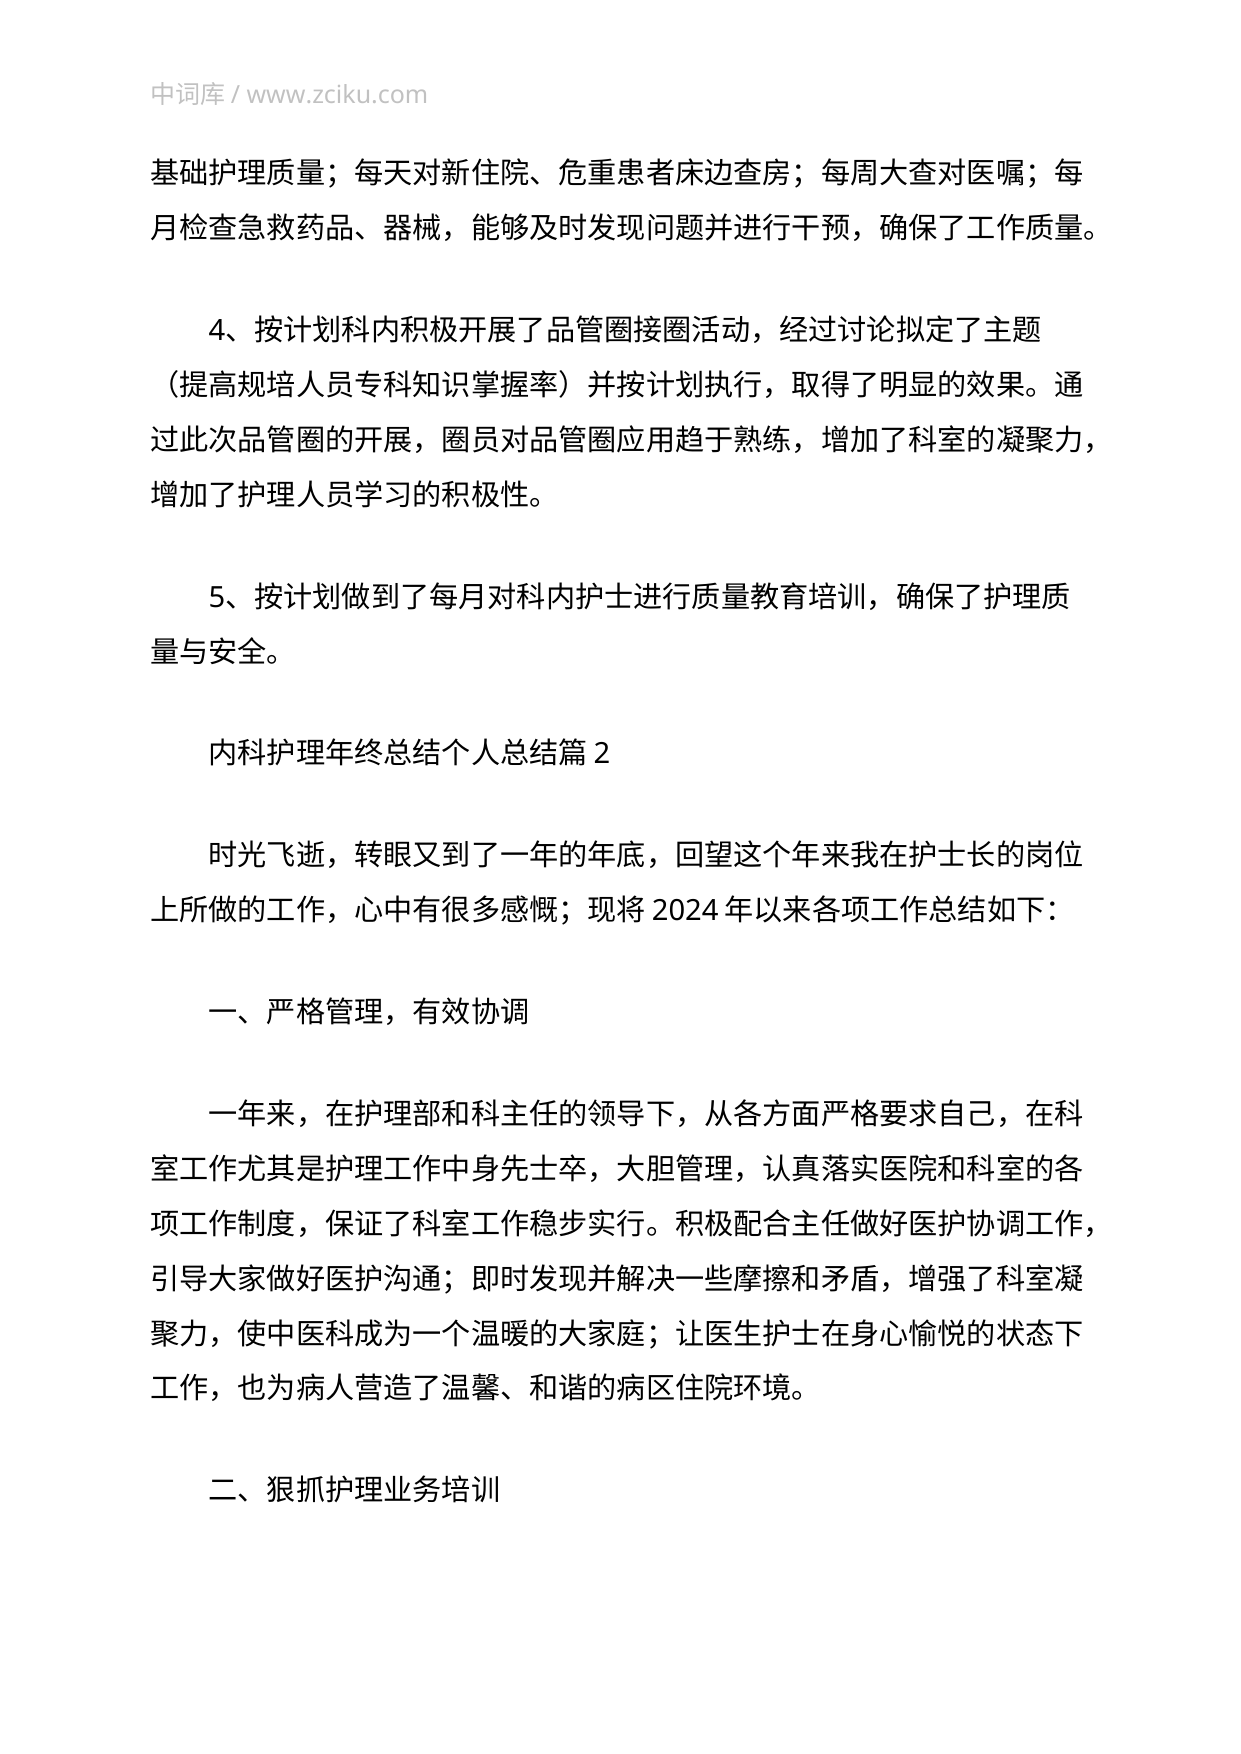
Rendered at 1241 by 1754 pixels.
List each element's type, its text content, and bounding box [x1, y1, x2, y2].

text 一年来，在护理部和科主任的领导下，从各方面严格要求自己，在科室工作尤其是护理工作中身先士卒，大胆管理，认真落实医院和科室的各项工作制度，保证了科室工作稳步实行。积极配合主任做好医护协调工作，引导大家做好医护沟通；即时发现并解决一些摩擦和矛盾，增强了科室凝聚力，使中医科成为一个温暖的大家庭；让医生护士在身心愉悦的状态下工作，也为病人营造了温馨、和谐的病区住院环境。 [150, 1091, 1090, 1407]
text 二、狠抓护理业务培训 [150, 1467, 1090, 1509]
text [150, 150, 1090, 247]
text 内科护理年终总结个人总结篇2 [150, 730, 1090, 772]
text 5、按计划做到了每月对科内护士进行质量教育培训，确保了护理质量与安全。 [150, 573, 1090, 671]
text 时光飞逝，转眼又到了一年的年底，回望这个年来我在护士长的岗位上所做的工作，心中有很多感慨；现将2024年以来各项工作总结如下： [150, 832, 1090, 929]
text 4、按计划科内积极开展了品管圈接圈活动，经过讨论拟定了主题（提高规培人员专科知识掌握率）并按计划执行，取得了明显的效果。通过此次品管圈的开展，圈员对品管圈应用趋于熟练，增加了科室的凝聚力，增加了护理人员学习的积极性。 [150, 307, 1090, 514]
text 一、严格管理，有效协调 [150, 989, 1090, 1031]
